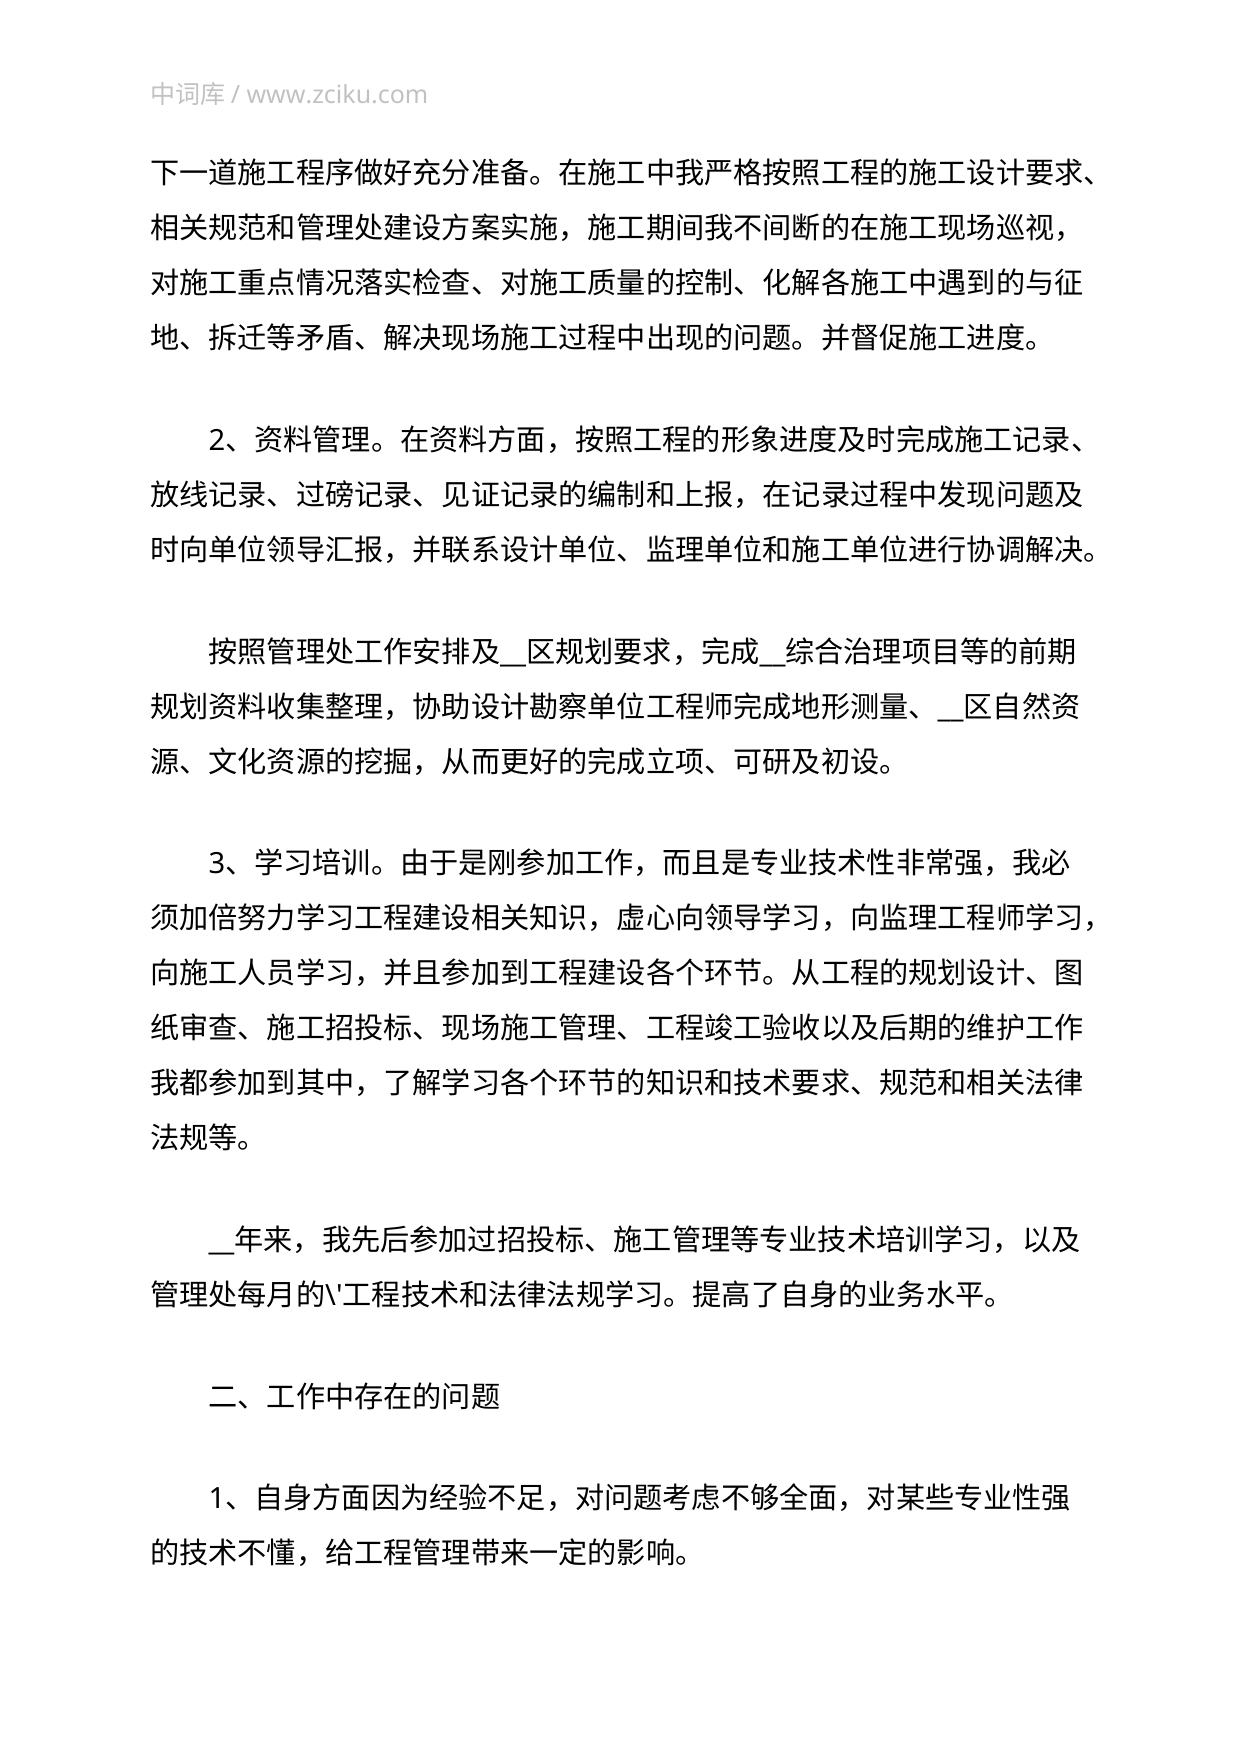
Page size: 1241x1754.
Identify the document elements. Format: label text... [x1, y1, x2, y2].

text 3、学习培训。由于是刚参加工作，而且是专业技术性非常强，我必须加倍努力学习工程建设相关知识，虚心向领导学习，向监理工程师学习，向施工人员学习，并且参加到工程建设各个环节。从工程的规划设计、图纸审查、施工招投标、现场施工管理、工程竣工验收以及后期的维护工作我都参加到其中，了解学习各个环节的知识和技术要求、规范和相关法律法规等。 [150, 840, 1090, 1157]
text 二、工作中存在的问题 [150, 1373, 1090, 1416]
text 按照管理处工作安排及__区规划要求，完成__综合治理项目等的前期规划资料收集整理，协助设计勘察单位工程师完成地形测量、__区自然资源、文化资源的挖掘，从而更好的完成立项、可研及初设。 [150, 628, 1090, 780]
text 1、自身方面因为经验不足，对问题考虑不够全面，对某些专业性强的技术不懂，给工程管理带来一定的影响。 [150, 1475, 1090, 1572]
text 2、资料管理。在资料方面，按照工程的形象进度及时完成施工记录、放线记录、过磅记录、见证记录的编制和上报，在记录过程中发现问题及时向单位领导汇报，并联系设计单位、监理单位和施工单位进行协调解决。 [150, 416, 1090, 569]
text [150, 150, 1090, 357]
text __年来，我先后参加过招投标、施工管理等专业技术培训学习，以及管理处每月的\'工程技术和法律法规学习。提高了自身的业务水平。 [150, 1216, 1090, 1314]
